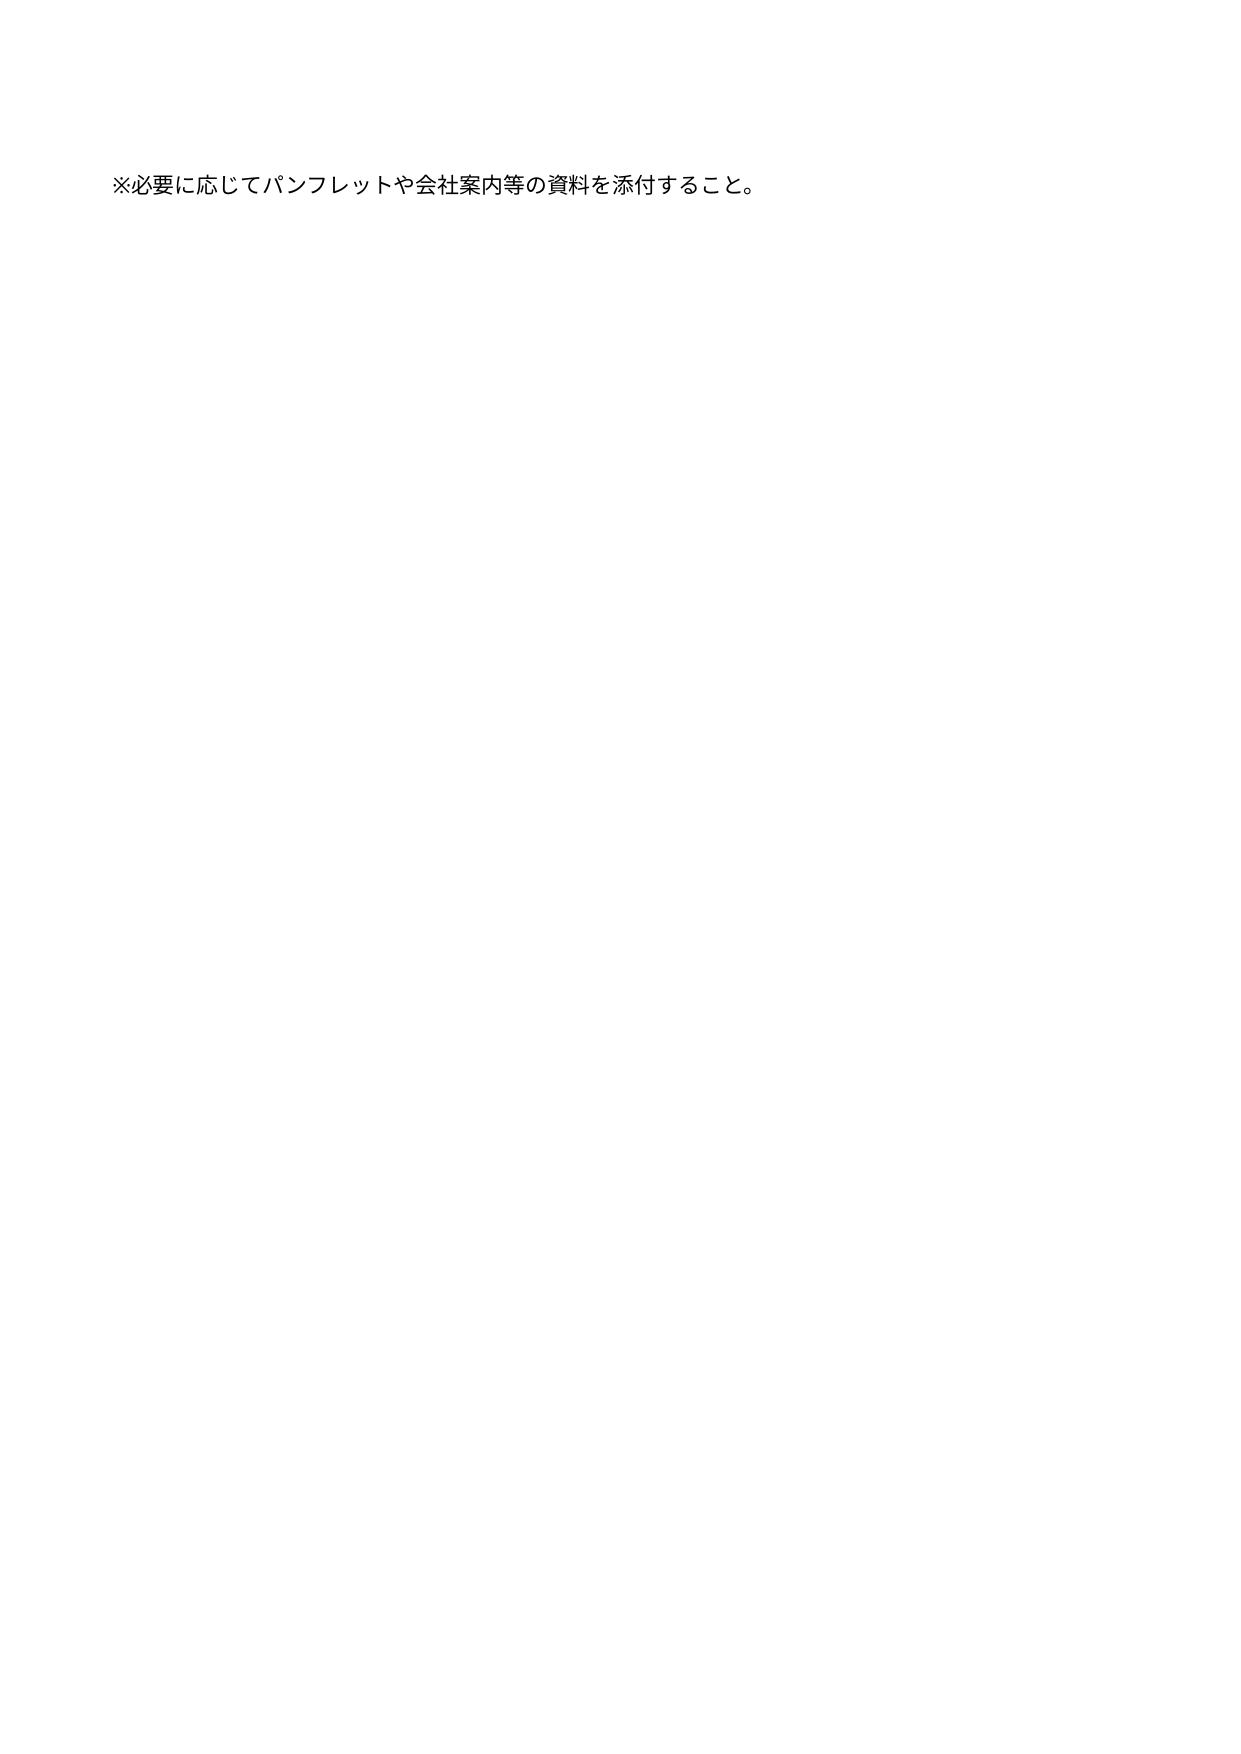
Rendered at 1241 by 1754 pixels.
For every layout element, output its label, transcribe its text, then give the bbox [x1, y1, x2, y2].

text ※必要に応じてパンフレットや会社案内等の資料を添付すること。 [112, 166, 1128, 202]
